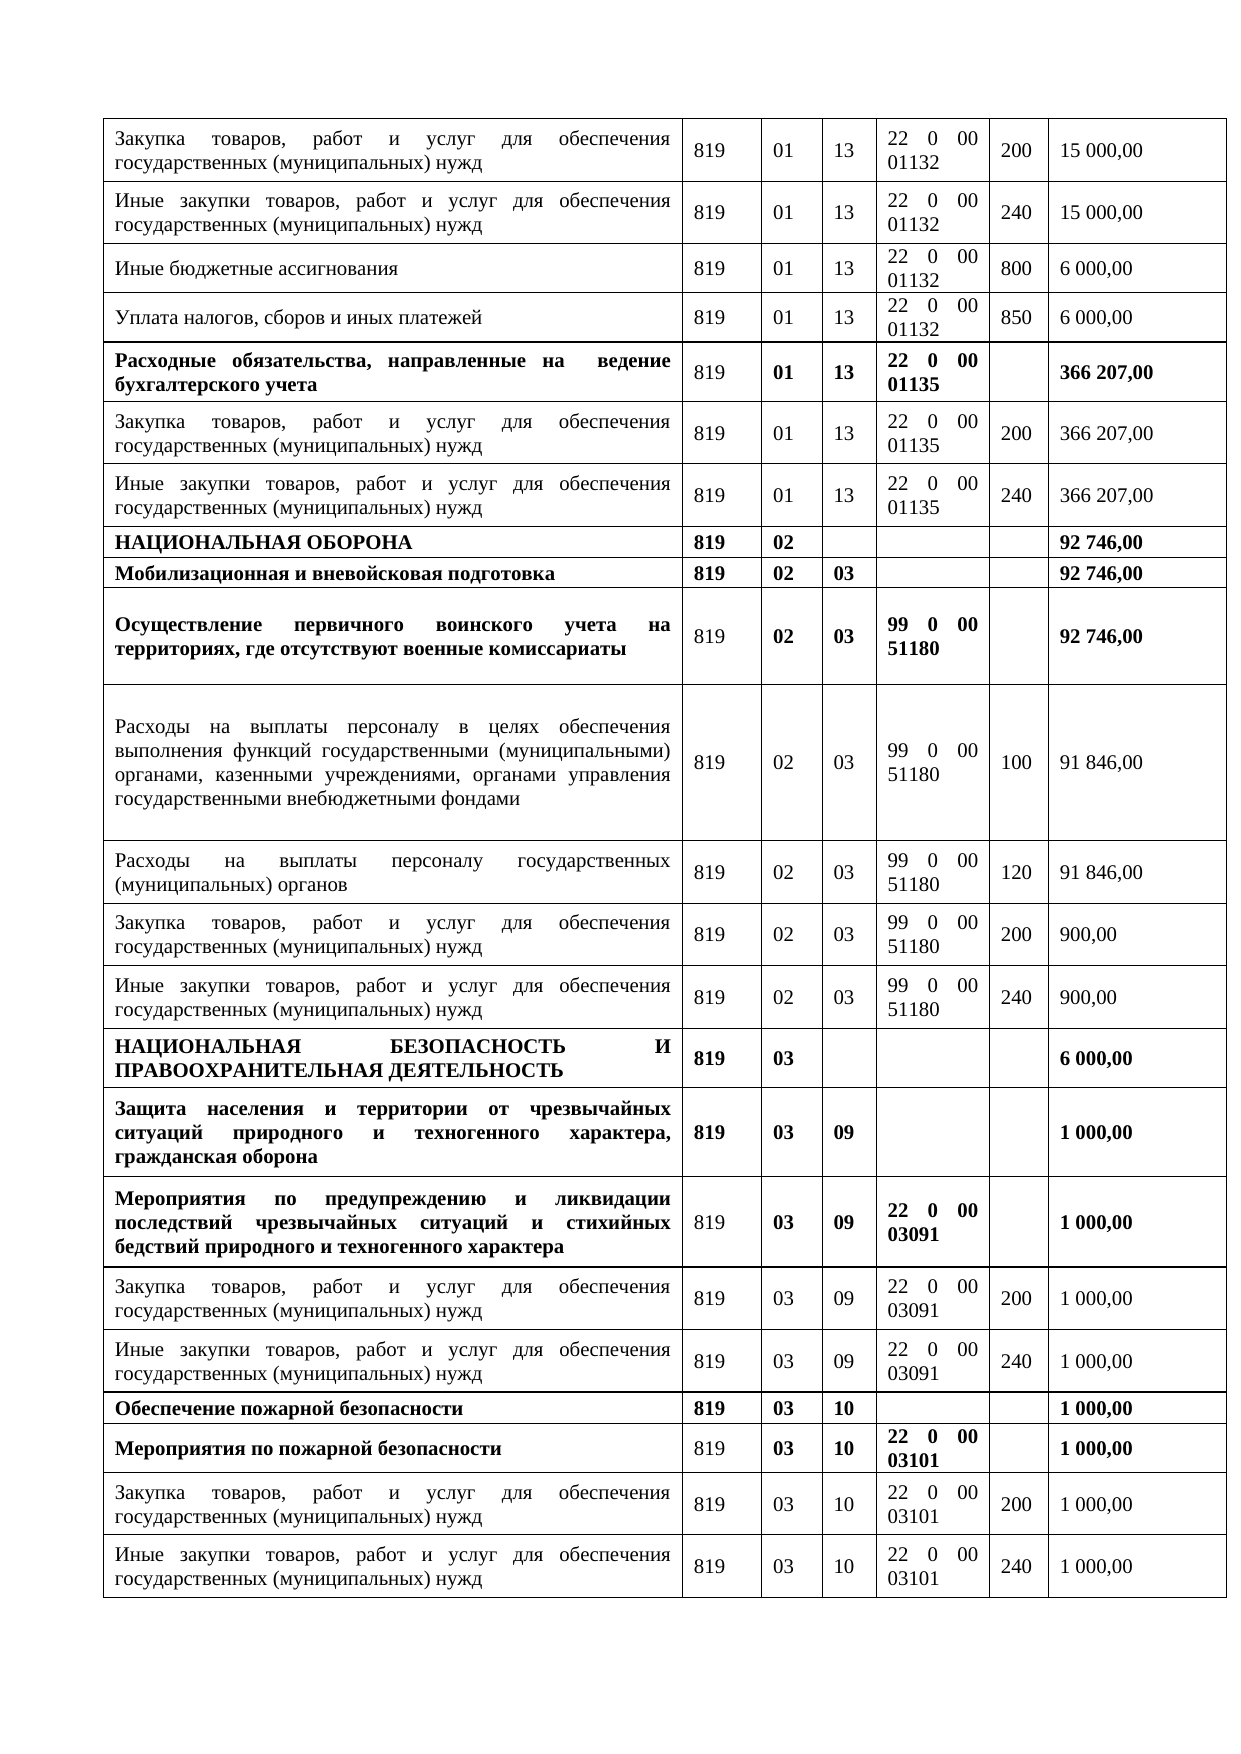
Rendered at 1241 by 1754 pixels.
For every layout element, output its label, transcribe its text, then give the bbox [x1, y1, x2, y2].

table_cell 13 [823, 343, 876, 401]
table_cell [990, 527, 1048, 557]
table_cell [990, 1393, 1048, 1423]
table_cell 13 [823, 464, 876, 526]
table_cell 819 [683, 402, 761, 463]
table_cell 240 [990, 182, 1048, 243]
table_cell 02 [762, 904, 822, 965]
table_cell 366 207,00 [1049, 343, 1226, 401]
table_cell 366 207,00 [1049, 402, 1226, 463]
table_cell 02 [762, 685, 822, 840]
table_cell 819 [683, 293, 761, 341]
table_cell 99 0 00 51180 [877, 588, 989, 684]
table_cell 15 000,00 [1049, 119, 1226, 181]
table_cell 92 746,00 [1049, 588, 1226, 684]
table_cell 22 0 00 01132 [877, 293, 989, 341]
table_cell 09 [823, 1268, 876, 1329]
table_cell 240 [990, 966, 1048, 1027]
table_cell 200 [990, 1268, 1048, 1329]
table_cell 01 [762, 119, 822, 181]
table_cell 1 000,00 [1049, 1177, 1226, 1266]
table_cell 1 000,00 [1049, 1535, 1226, 1597]
table_cell 03 [823, 685, 876, 840]
table_cell 92 746,00 [1049, 558, 1226, 587]
table_cell 819 [683, 1268, 761, 1329]
table_cell 22 0 00 03101 [877, 1473, 989, 1534]
table_cell 200 [990, 119, 1048, 181]
table_cell Расходы на выплаты персоналу государственных (муниципальных) органов [104, 841, 682, 902]
table_cell Расходные обязательства, направленные на ведение бухгалтерского учета [104, 343, 682, 401]
table_cell [877, 1393, 989, 1423]
table_cell 01 [762, 343, 822, 401]
table_cell 03 [762, 1088, 822, 1176]
table_cell 240 [990, 1330, 1048, 1391]
table_cell 819 [683, 966, 761, 1027]
table_cell 22 0 00 01135 [877, 402, 989, 463]
table_cell 03 [762, 1393, 822, 1423]
table_cell 13 [823, 293, 876, 341]
table_cell Закупка товаров, работ и услуг для обеспечения государственных (муниципальных) нужд [104, 1268, 682, 1329]
table_cell 1 000,00 [1049, 1473, 1226, 1534]
table_cell 01 [762, 182, 822, 243]
table_cell 03 [762, 1268, 822, 1329]
table_cell Мероприятия по предупреждению и ликвидации последствий чрезвычайных ситуаций и стихийных бедствий природного и техногенного характера [104, 1177, 682, 1266]
table_cell Мобилизационная и вневойсковая подготовка [104, 558, 682, 587]
table_cell 02 [762, 841, 822, 902]
table_cell 10 [823, 1535, 876, 1597]
table_cell 13 [823, 119, 876, 181]
table_cell 99 0 00 51180 [877, 904, 989, 965]
table_cell 100 [990, 685, 1048, 840]
table_cell 01 [762, 244, 822, 292]
table_cell 1 000,00 [1049, 1393, 1226, 1423]
table_cell 03 [762, 1177, 822, 1266]
table_cell 03 [823, 904, 876, 965]
table_cell 6 000,00 [1049, 293, 1226, 341]
table_cell Иные закупки товаров, работ и услуг для обеспечения государственных (муниципальных) нужд [104, 1330, 682, 1391]
table_cell 819 [683, 464, 761, 526]
table_cell 22 0 00 03091 [877, 1177, 989, 1266]
table_cell 03 [762, 1473, 822, 1534]
table_cell 10 [823, 1424, 876, 1472]
table_cell Иные закупки товаров, работ и услуг для обеспечения государственных (муниципальных) нужд [104, 182, 682, 243]
table_cell 22 0 00 01132 [877, 119, 989, 181]
table_cell 09 [823, 1330, 876, 1391]
table_cell Иные закупки товаров, работ и услуг для обеспечения государственных (муниципальных) нужд [104, 464, 682, 526]
table_cell [990, 558, 1048, 587]
table_cell 819 [683, 1088, 761, 1176]
table_cell [877, 558, 989, 587]
table_cell 22 0 00 01135 [877, 464, 989, 526]
table_cell Защита населения и территории от чрезвычайных ситуаций природного и техногенного характера, гражданская оборона [104, 1088, 682, 1176]
table_cell Закупка товаров, работ и услуг для обеспечения государственных (муниципальных) нужд [104, 1473, 682, 1534]
table_cell 01 [762, 293, 822, 341]
table_cell 850 [990, 293, 1048, 341]
table_cell 22 0 00 03091 [877, 1268, 989, 1329]
table_cell 200 [990, 402, 1048, 463]
table_cell 366 207,00 [1049, 464, 1226, 526]
table_cell 09 [823, 1177, 876, 1266]
table_cell 91 846,00 [1049, 841, 1226, 902]
table_cell НАЦИОНАЛЬНАЯ БЕЗОПАСНОСТЬ И ПРАВООХРАНИТЕЛЬНАЯ ДЕЯТЕЛЬНОСТЬ [104, 1029, 682, 1087]
table_cell 120 [990, 841, 1048, 902]
table_cell 1 000,00 [1049, 1424, 1226, 1472]
table_cell Уплата налогов, сборов и иных платежей [104, 293, 682, 341]
table_cell 819 [683, 1330, 761, 1391]
table_cell Расходы на выплаты персоналу в целях обеспечения выполнения функций государственными (муниципальными) органами, казенными учреждениями, органами управления государственными внебюджетными фондами [104, 685, 682, 840]
table_cell [990, 1177, 1048, 1266]
table_cell 03 [823, 841, 876, 902]
table_cell Иные бюджетные ассигнования [104, 244, 682, 292]
table_cell 03 [823, 588, 876, 684]
table_cell 03 [762, 1424, 822, 1472]
table_cell 240 [990, 1535, 1048, 1597]
table_cell 99 0 00 51180 [877, 685, 989, 840]
table_cell 03 [762, 1029, 822, 1087]
table_cell 99 0 00 51180 [877, 841, 989, 902]
table_cell 6 000,00 [1049, 244, 1226, 292]
table_cell [877, 1029, 989, 1087]
table_cell 03 [823, 558, 876, 587]
table_cell 02 [762, 527, 822, 557]
table_cell 22 0 00 03091 [877, 1330, 989, 1391]
table_cell 240 [990, 464, 1048, 526]
table_cell 1 000,00 [1049, 1268, 1226, 1329]
table_cell 819 [683, 1424, 761, 1472]
table_cell 819 [683, 588, 761, 684]
table_cell 03 [762, 1535, 822, 1597]
table_cell [990, 588, 1048, 684]
table_cell 819 [683, 119, 761, 181]
table_cell 900,00 [1049, 904, 1226, 965]
table_cell Осуществление первичного воинского учета на территориях, где отсутствуют военные комиссариаты [104, 588, 682, 684]
table_cell 13 [823, 402, 876, 463]
table_cell 99 0 00 51180 [877, 966, 989, 1027]
table_cell 02 [762, 966, 822, 1027]
table_cell 15 000,00 [1049, 182, 1226, 243]
table_cell 819 [683, 841, 761, 902]
table_cell [990, 1424, 1048, 1472]
table_cell 01 [762, 464, 822, 526]
table_cell 02 [762, 558, 822, 587]
table_cell 01 [762, 402, 822, 463]
table_cell 13 [823, 182, 876, 243]
table_cell 200 [990, 904, 1048, 965]
table_cell 10 [823, 1393, 876, 1423]
table_cell Закупка товаров, работ и услуг для обеспечения государственных (муниципальных) нужд [104, 402, 682, 463]
table_cell 200 [990, 1473, 1048, 1534]
table_cell 22 0 00 01132 [877, 244, 989, 292]
table_cell 22 0 00 03101 [877, 1424, 989, 1472]
table_cell 03 [823, 966, 876, 1027]
table_cell [877, 1088, 989, 1176]
table_cell 900,00 [1049, 966, 1226, 1027]
table_cell [990, 343, 1048, 401]
table_cell 819 [683, 558, 761, 587]
table_cell 819 [683, 343, 761, 401]
table_cell [990, 1088, 1048, 1176]
table_cell 03 [762, 1330, 822, 1391]
table_cell 13 [823, 244, 876, 292]
table_cell 819 [683, 1177, 761, 1266]
table_cell 92 746,00 [1049, 527, 1226, 557]
table_cell 1 000,00 [1049, 1330, 1226, 1391]
table_cell 819 [683, 1393, 761, 1423]
table_cell 6 000,00 [1049, 1029, 1226, 1087]
table_cell 819 [683, 182, 761, 243]
table_cell [877, 527, 989, 557]
table_cell 819 [683, 1029, 761, 1087]
table_cell Иные закупки товаров, работ и услуг для обеспечения государственных (муниципальных) нужд [104, 1535, 682, 1597]
table_cell Закупка товаров, работ и услуг для обеспечения государственных (муниципальных) нужд [104, 904, 682, 965]
table_cell 22 0 00 01132 [877, 182, 989, 243]
table_cell [823, 527, 876, 557]
table_cell 1 000,00 [1049, 1088, 1226, 1176]
table_cell 819 [683, 1535, 761, 1597]
table_cell 10 [823, 1473, 876, 1534]
table_cell Мероприятия по пожарной безопасности [104, 1424, 682, 1472]
table_cell 819 [683, 527, 761, 557]
table_cell 800 [990, 244, 1048, 292]
table_cell 22 0 00 01135 [877, 343, 989, 401]
table_cell 22 0 00 03101 [877, 1535, 989, 1597]
table_cell 91 846,00 [1049, 685, 1226, 840]
table_cell 819 [683, 1473, 761, 1534]
table_cell 819 [683, 904, 761, 965]
table_cell [823, 1029, 876, 1087]
table_cell [990, 1029, 1048, 1087]
table_cell 09 [823, 1088, 876, 1176]
table_cell НАЦИОНАЛЬНАЯ ОБОРОНА [104, 527, 682, 557]
table_cell 02 [762, 588, 822, 684]
table_cell 819 [683, 685, 761, 840]
table_cell Закупка товаров, работ и услуг для обеспечения государственных (муниципальных) нужд [104, 119, 682, 181]
table_cell Иные закупки товаров, работ и услуг для обеспечения государственных (муниципальных) нужд [104, 966, 682, 1027]
table_cell Обеспечение пожарной безопасности [104, 1393, 682, 1423]
table_cell 819 [683, 244, 761, 292]
